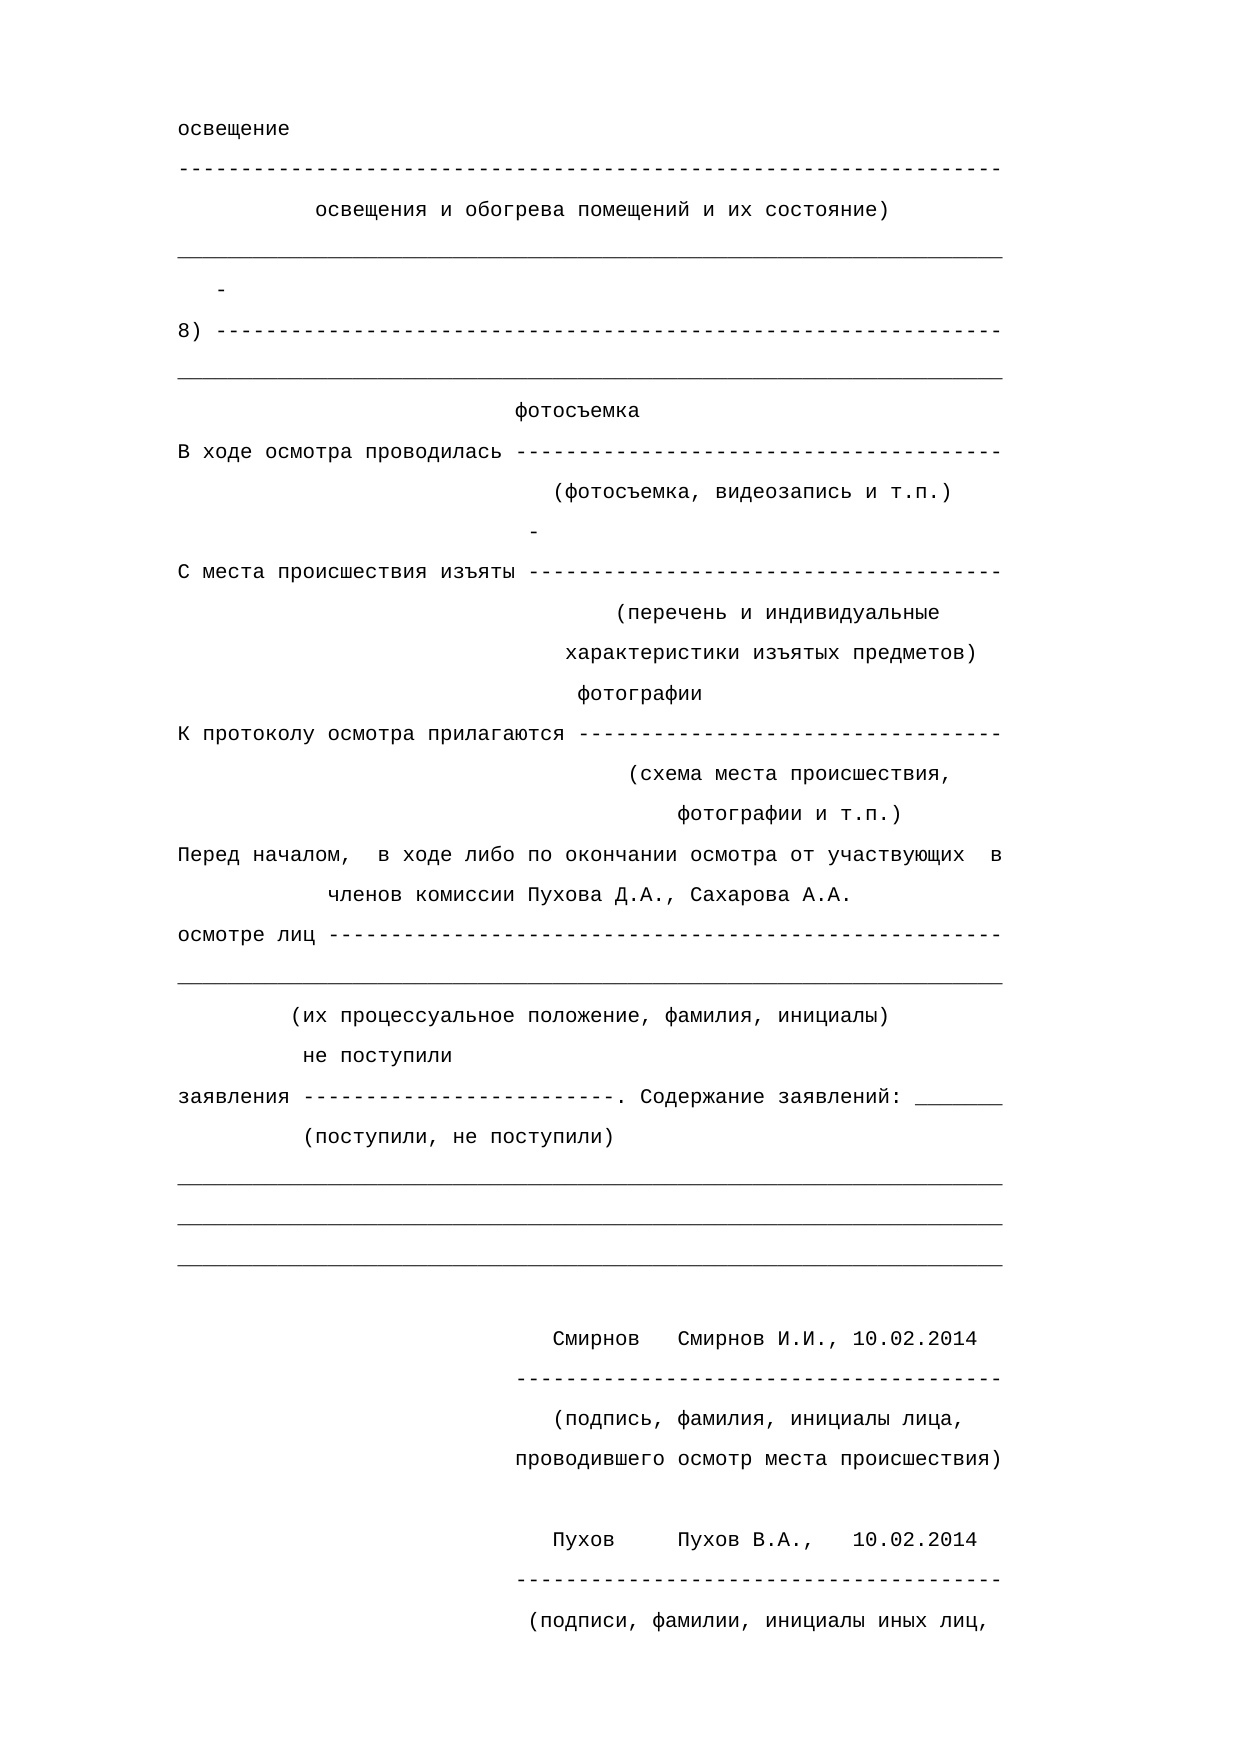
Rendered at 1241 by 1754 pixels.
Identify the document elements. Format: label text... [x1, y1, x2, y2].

text __________________________________________________________________ [177, 360, 1152, 384]
text __________________________________________________________________ [177, 1247, 1152, 1271]
text - [177, 521, 1152, 545]
text фотосъемка [177, 400, 1152, 424]
text __________________________________________________________________ [177, 1207, 1152, 1230]
text (схема места происшествия, [177, 763, 1152, 787]
text - [177, 279, 1152, 303]
text фотографии и т.п.) [177, 803, 1152, 827]
text (фотосъемка, видеозапись и т.п.) [177, 481, 1152, 504]
text (перечень и индивидуальные [177, 602, 1152, 626]
text Перед началом, в ходе либо по окончании осмотра от участвующих в [177, 844, 1152, 867]
text (их процессуальное положение, фамилия, инициалы) [177, 1005, 1152, 1029]
text (поступили, не поступили) [177, 1126, 1152, 1149]
text Смирнов Смирнов И.И., 10.02.2014 [177, 1327, 1152, 1351]
text (подписи, фамилии, инициалы иных лиц, [177, 1610, 1152, 1633]
text освещения и обогрева помещений и их состояние) [177, 199, 1152, 222]
text освещение [177, 118, 1152, 142]
text проводившего осмотр места происшествия) [177, 1448, 1152, 1472]
text Пухов Пухов В.А., 10.02.2014 [177, 1529, 1152, 1553]
text 8) --------------------------------------------------------------- [177, 320, 1152, 343]
text __________________________________________________________________ [177, 965, 1152, 988]
text (подпись, фамилия, инициалы лица, [177, 1408, 1152, 1432]
text не поступили [177, 1045, 1152, 1069]
text С места происшествия изъяты -------------------------------------- [177, 562, 1152, 585]
text фотографии [177, 682, 1152, 706]
text характеристики изъятых предметов) [177, 642, 1152, 666]
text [177, 239, 1152, 263]
text осмотре лиц ------------------------------------------------------ [177, 924, 1152, 948]
text --------------------------------------- [177, 1368, 1152, 1391]
text К протоколу осмотра прилагаются ---------------------------------- [177, 723, 1152, 746]
text ------------------------------------------------------------------ [177, 158, 1152, 182]
text __________________________________________________________________ [177, 1166, 1152, 1190]
text --------------------------------------- [177, 1569, 1152, 1593]
text членов комиссии Пухова Д.А., Сахарова А.А. [177, 884, 1152, 908]
text заявления -------------------------. Содержание заявлений: _______ [177, 1086, 1152, 1109]
text В ходе осмотра проводилась --------------------------------------- [177, 441, 1152, 464]
